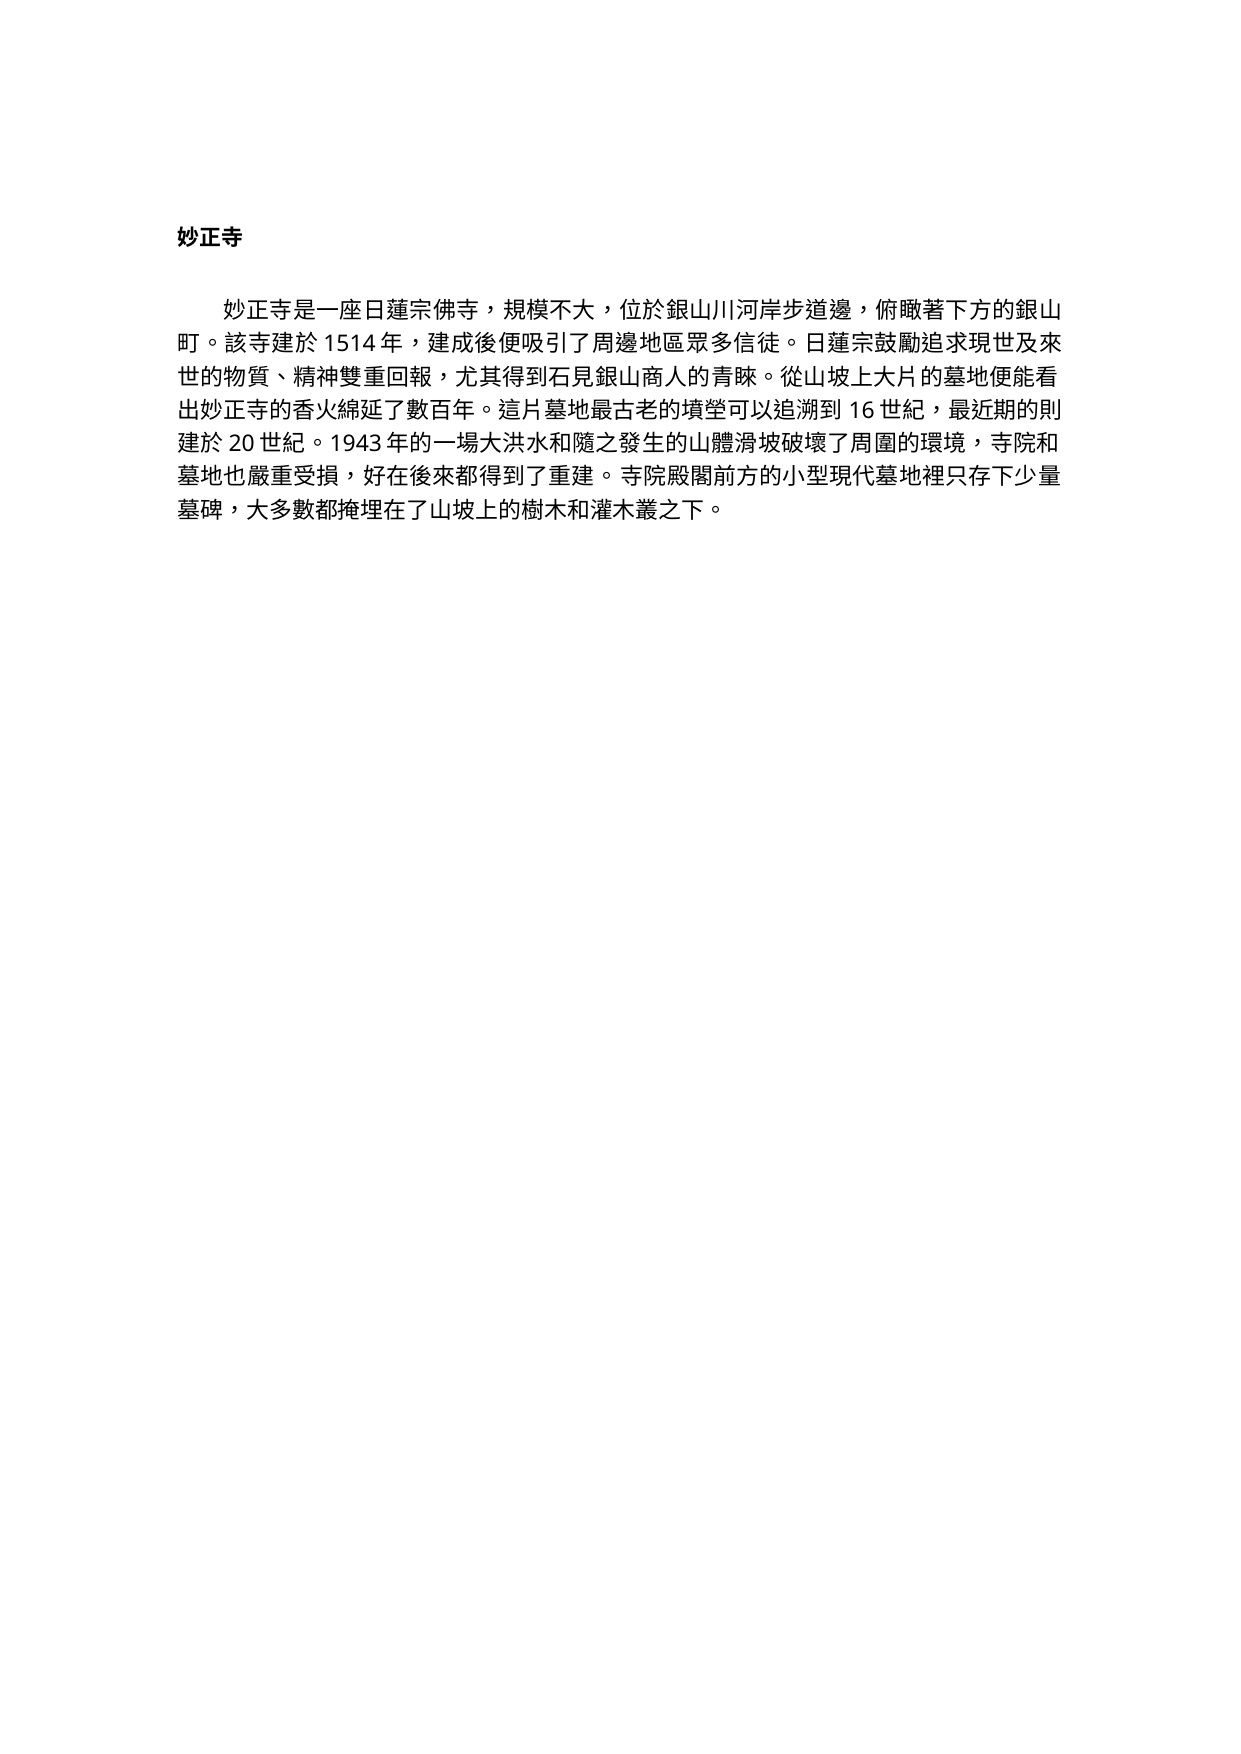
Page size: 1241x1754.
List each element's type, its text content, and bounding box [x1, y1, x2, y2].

text 妙正寺 [177, 217, 1063, 254]
text 妙正寺是一座日蓮宗佛寺，規模不大，位於銀山川河岸步道邊，俯瞰著下方的銀山町。該寺建於1514年，建成後便吸引了周邊地區眾多信徒。日蓮宗鼓勵追求現世及來世的物質、精神雙重回報，尤其得到石見銀山商人的青睞。從山坡上大片的墓地便能看出妙正寺的香火綿延了數百年。這片墓地最古老的墳塋可以追溯到16世紀，最近期的則建於20世紀。1943年的一場大洪水和隨之發生的山體滑坡破壞了周圍的環境，寺院和墓地也嚴重受損，好在後來都得到了重建。寺院殿閣前方的小型現代墓地裡只存下少量墓碑，大多數都掩埋在了山坡上的樹木和灌木叢之下。 [177, 292, 1063, 525]
